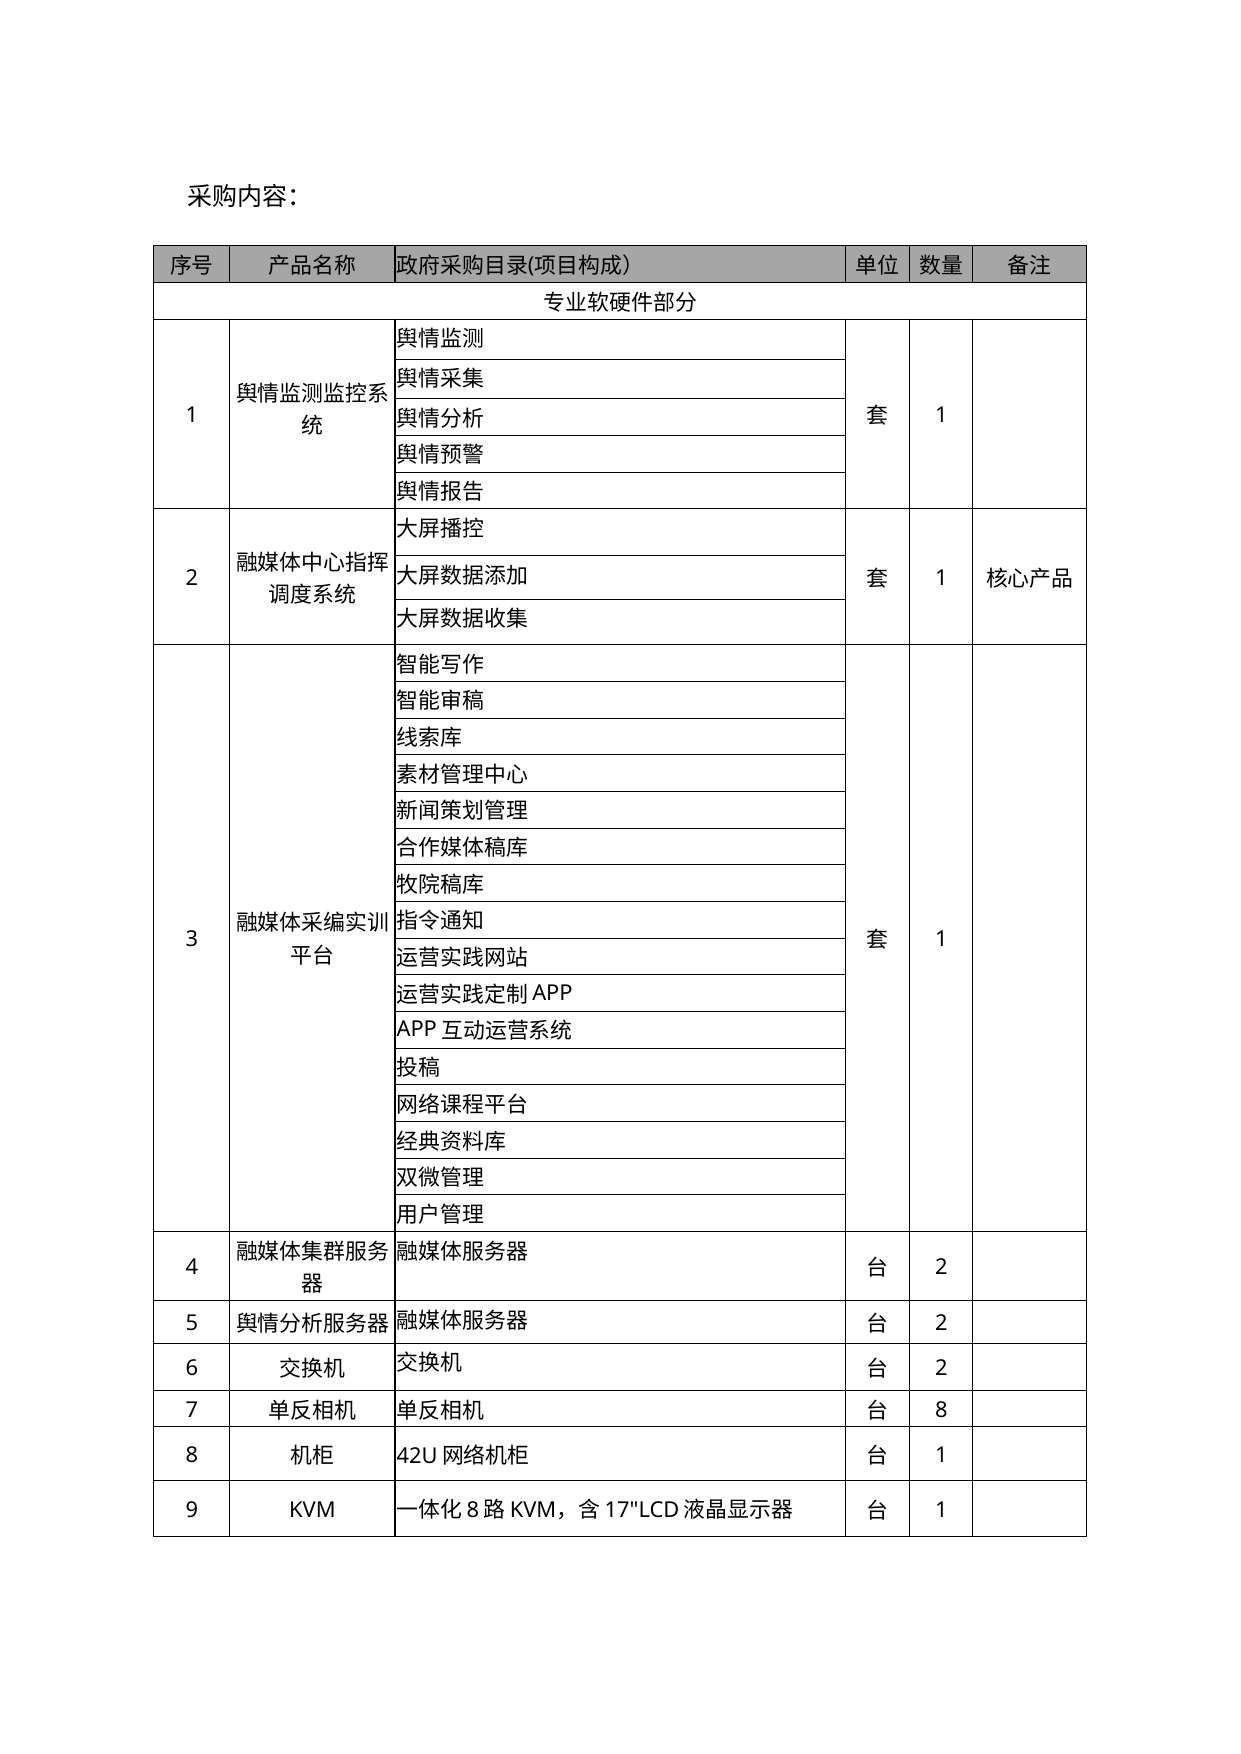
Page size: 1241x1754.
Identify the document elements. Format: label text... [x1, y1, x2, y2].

table_cell [973, 1427, 1086, 1480]
table_cell 融媒体服务器 [396, 1232, 845, 1300]
table_cell 42U网络机柜 [396, 1427, 845, 1480]
table_cell 大屏播控 [396, 509, 845, 555]
table_cell 运营实践定制APP [396, 975, 845, 1011]
table_cell 专业软硬件部分 [154, 283, 1086, 318]
table_cell 牧院稿库 [396, 865, 845, 901]
table_cell 核心产品 [973, 509, 1086, 644]
table_cell 运营实践网站 [396, 939, 845, 974]
table_cell APP互动运营系统 [396, 1012, 845, 1047]
table_header 数量 [910, 246, 972, 282]
table_cell 舆情采集 [396, 360, 845, 398]
table_cell 素材管理中心 [396, 755, 845, 791]
table_cell 舆情报告 [396, 473, 845, 508]
table_cell 融媒体中心指挥调度系统 [230, 509, 394, 644]
table_cell [973, 1232, 1086, 1300]
table_cell 双微管理 [396, 1159, 845, 1194]
table_cell 1 [910, 1481, 972, 1536]
table_cell 大屏数据收集 [396, 600, 845, 644]
table_header 序号 [154, 246, 229, 282]
table_cell [973, 1301, 1086, 1342]
table_cell 单反相机 [230, 1391, 394, 1426]
table_cell 1 [910, 509, 972, 644]
table_cell 单反相机 [396, 1391, 845, 1426]
table_cell 2 [910, 1232, 972, 1300]
table_cell [973, 1481, 1086, 1536]
table_header 备注 [973, 246, 1086, 282]
table_cell 融媒体采编实训平台 [230, 645, 394, 1231]
table_cell 套 [846, 509, 909, 644]
table_cell 交换机 [230, 1344, 394, 1389]
table_cell 智能审稿 [396, 682, 845, 717]
table_cell 舆情监测 [396, 320, 845, 358]
table_cell 9 [154, 1481, 229, 1536]
table_cell 机柜 [230, 1427, 394, 1480]
table_cell [973, 645, 1086, 1231]
table_cell 1 [910, 1427, 972, 1480]
table_cell 融媒体集群服务器 [230, 1232, 394, 1300]
table_header 政府采购目录(项目构成） [396, 246, 845, 282]
table_cell 1 [154, 320, 229, 508]
table_cell 网络课程平台 [396, 1085, 845, 1121]
table_cell 8 [154, 1427, 229, 1480]
text 采购内容： [187, 162, 1053, 227]
table_cell 台 [846, 1301, 909, 1342]
table_header 单位 [846, 246, 909, 282]
table_cell 4 [154, 1232, 229, 1300]
table_cell 台 [846, 1344, 909, 1389]
table_cell 1 [910, 320, 972, 508]
table_cell 合作媒体稿库 [396, 829, 845, 864]
table_cell 8 [910, 1391, 972, 1426]
table_cell 6 [154, 1344, 229, 1389]
table_cell 舆情监测监控系统 [230, 320, 394, 508]
table_cell 舆情分析 [396, 399, 845, 435]
table_cell 指令通知 [396, 902, 845, 937]
table_cell 一体化8路KVM，含17"LCD液晶显示器 [396, 1481, 845, 1536]
table_cell 1 [910, 645, 972, 1231]
table_cell 大屏数据添加 [396, 556, 845, 598]
table_cell 融媒体服务器 [396, 1301, 845, 1342]
table_cell 台 [846, 1427, 909, 1480]
table_cell 交换机 [396, 1344, 845, 1389]
table_cell 套 [846, 645, 909, 1231]
table_cell 用户管理 [396, 1195, 845, 1231]
table_cell [973, 320, 1086, 508]
table_cell 台 [846, 1481, 909, 1536]
table_cell 台 [846, 1232, 909, 1300]
table_cell 3 [154, 645, 229, 1231]
table_cell [973, 1344, 1086, 1389]
table_cell 智能写作 [396, 645, 845, 681]
table_cell 舆情分析服务器 [230, 1301, 394, 1342]
table_cell 投稿 [396, 1049, 845, 1084]
table_cell 2 [910, 1344, 972, 1389]
table_cell 5 [154, 1301, 229, 1342]
table_cell 舆情预警 [396, 436, 845, 472]
table_cell 7 [154, 1391, 229, 1426]
table_cell KVM [230, 1481, 394, 1536]
table_cell 2 [154, 509, 229, 644]
table_cell 新闻策划管理 [396, 792, 845, 827]
table_header 产品名称 [230, 246, 394, 282]
table_cell 2 [910, 1301, 972, 1342]
table_cell 套 [846, 320, 909, 508]
table_cell 经典资料库 [396, 1122, 845, 1157]
table_cell [973, 1391, 1086, 1426]
table_cell 台 [846, 1391, 909, 1426]
table_cell 线索库 [396, 719, 845, 754]
